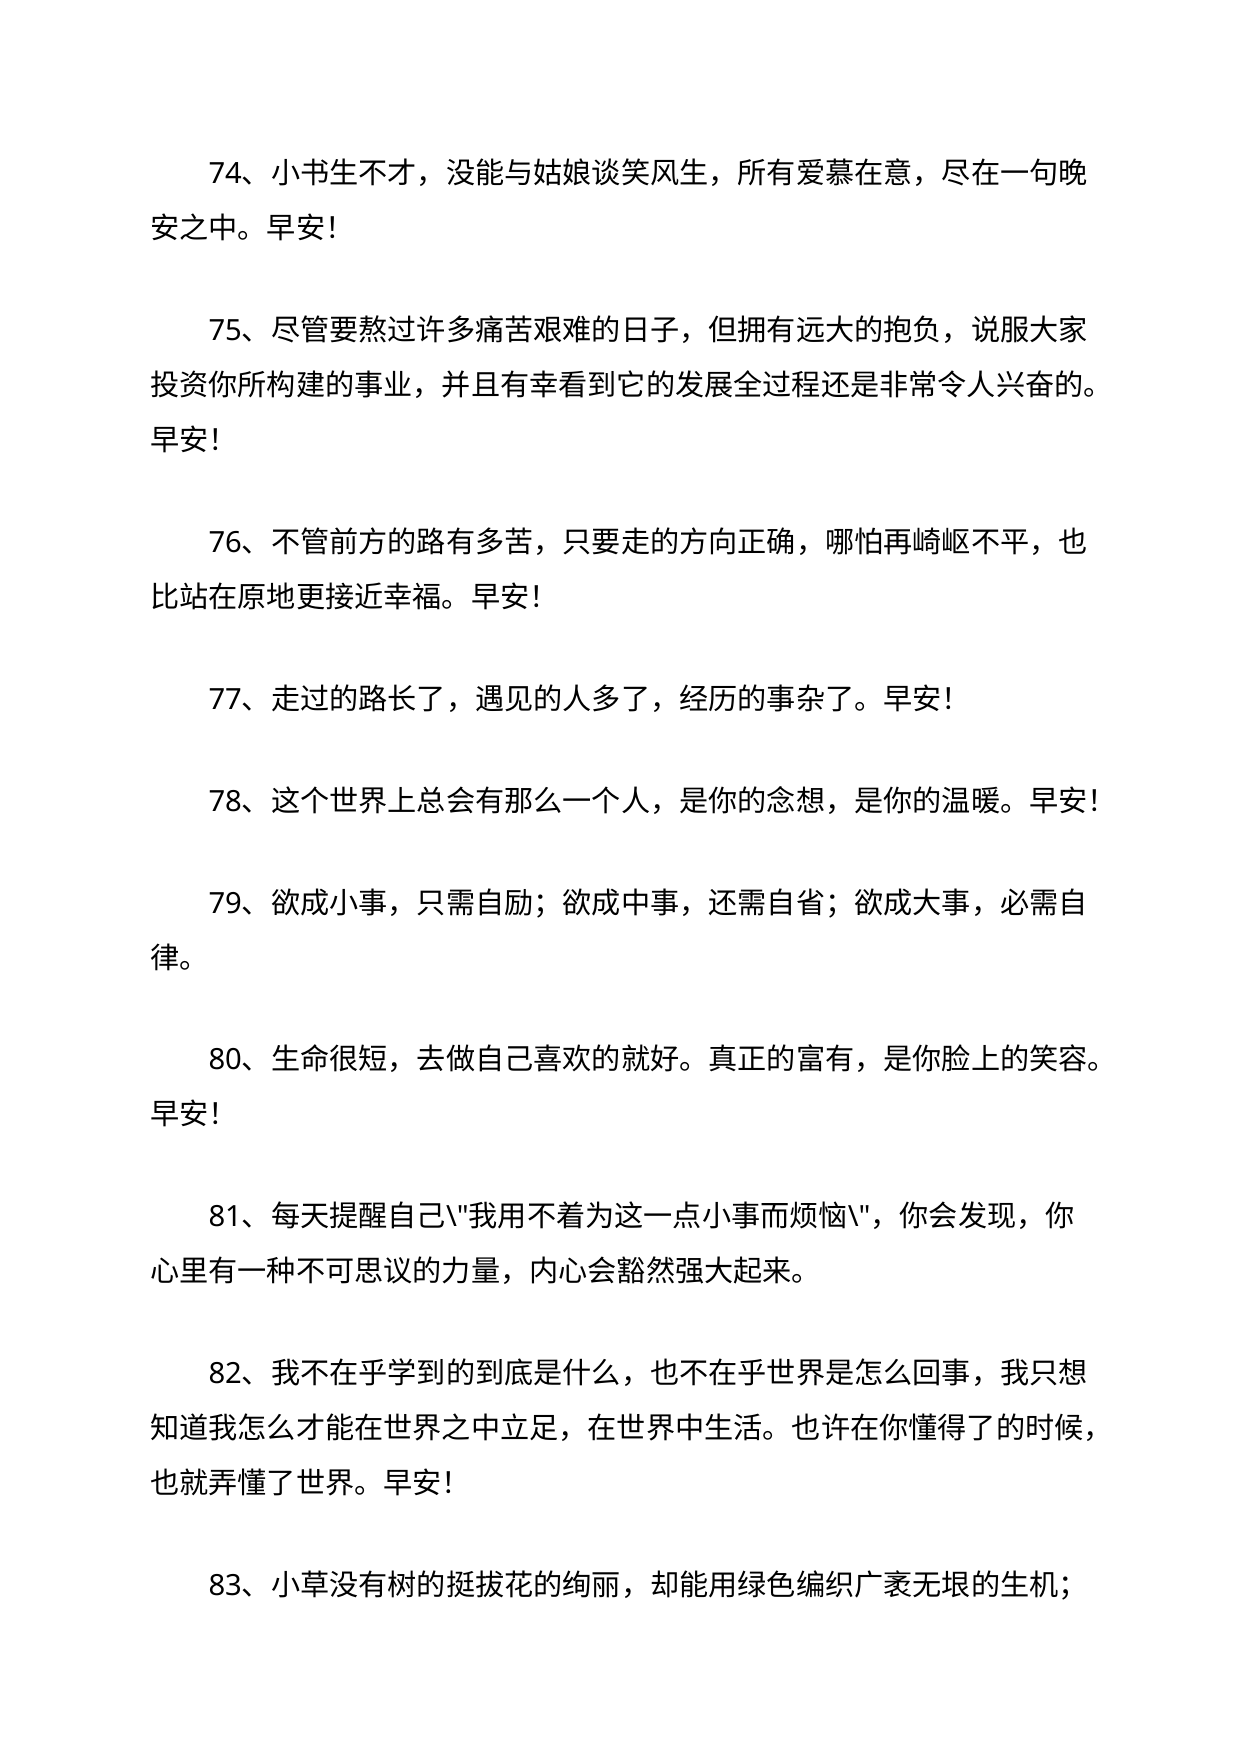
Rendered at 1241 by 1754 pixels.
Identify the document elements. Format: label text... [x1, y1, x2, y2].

text 74、小书生不才，没能与姑娘谈笑风生，所有爱慕在意，尽在一句晚安之中。早安！ [150, 150, 1090, 247]
text 80、生命很短，去做自己喜欢的就好。真正的富有，是你脸上的笑容。早安！ [150, 1036, 1090, 1133]
text 79、欲成小事，只需自励；欲成中事，还需自省；欲成大事，必需自律。 [150, 879, 1090, 976]
text 77、走过的路长了，遇见的人多了，经历的事杂了。早安！ [150, 675, 1090, 718]
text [150, 1561, 1090, 1603]
text 78、这个世界上总会有那么一个人，是你的念想，是你的温暖。早安！ [150, 777, 1090, 819]
text 81、每天提醒自己\"我用不着为这一点小事而烦恼\"，你会发现，你心里有一种不可思议的力量，内心会豁然强大起来。 [150, 1193, 1090, 1290]
text 75、尽管要熬过许多痛苦艰难的日子，但拥有远大的抱负，说服大家投资你所构建的事业，并且有幸看到它的发展全过程还是非常令人兴奋的。早安！ [150, 307, 1090, 459]
text 82、我不在乎学到的到底是什么，也不在乎世界是怎么回事，我只想知道我怎么才能在世界之中立足，在世界中生活。也许在你懂得了的时候，也就弄懂了世界。早安！ [150, 1349, 1090, 1502]
text 76、不管前方的路有多苦，只要走的方向正确，哪怕再崎岖不平，也比站在原地更接近幸福。早安！ [150, 518, 1090, 616]
